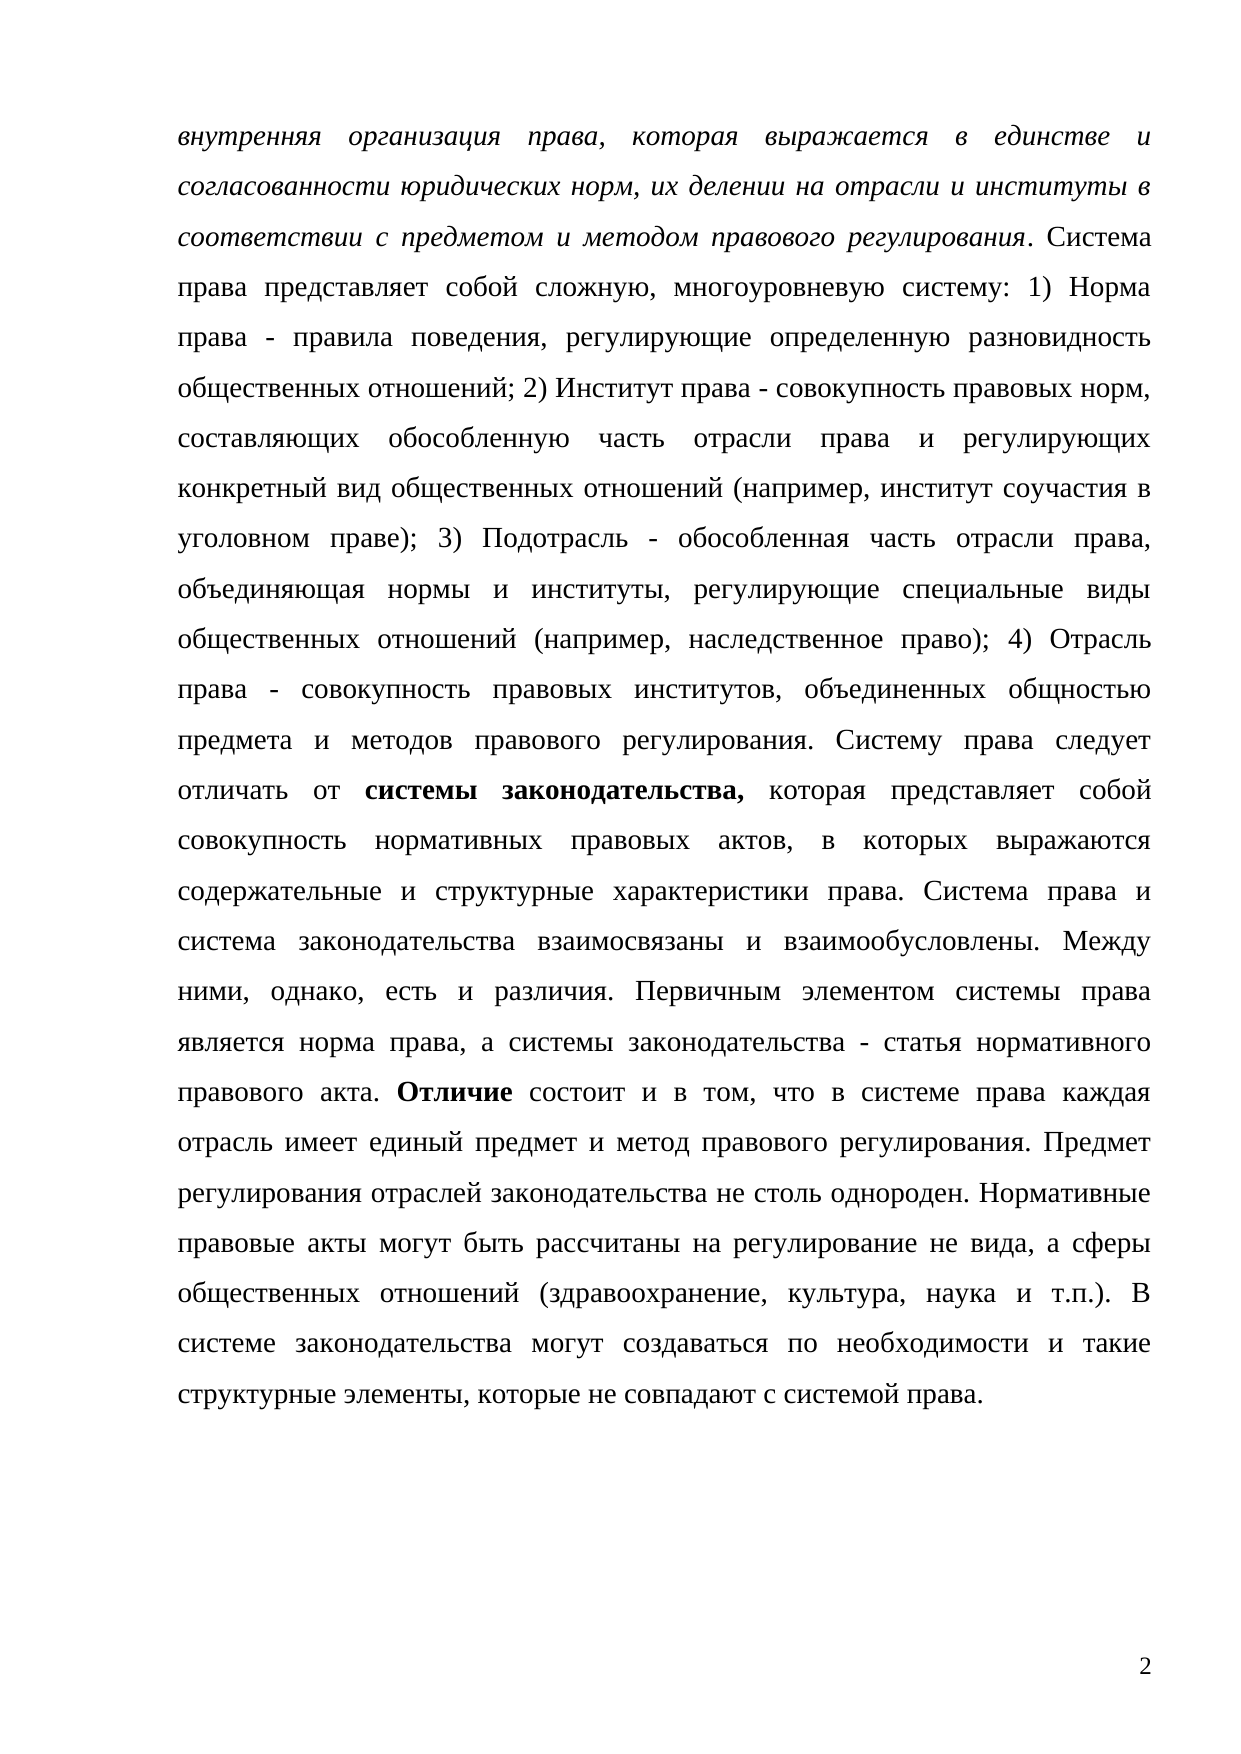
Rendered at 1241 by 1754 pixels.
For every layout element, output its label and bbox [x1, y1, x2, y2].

text [177, 118, 1152, 1409]
